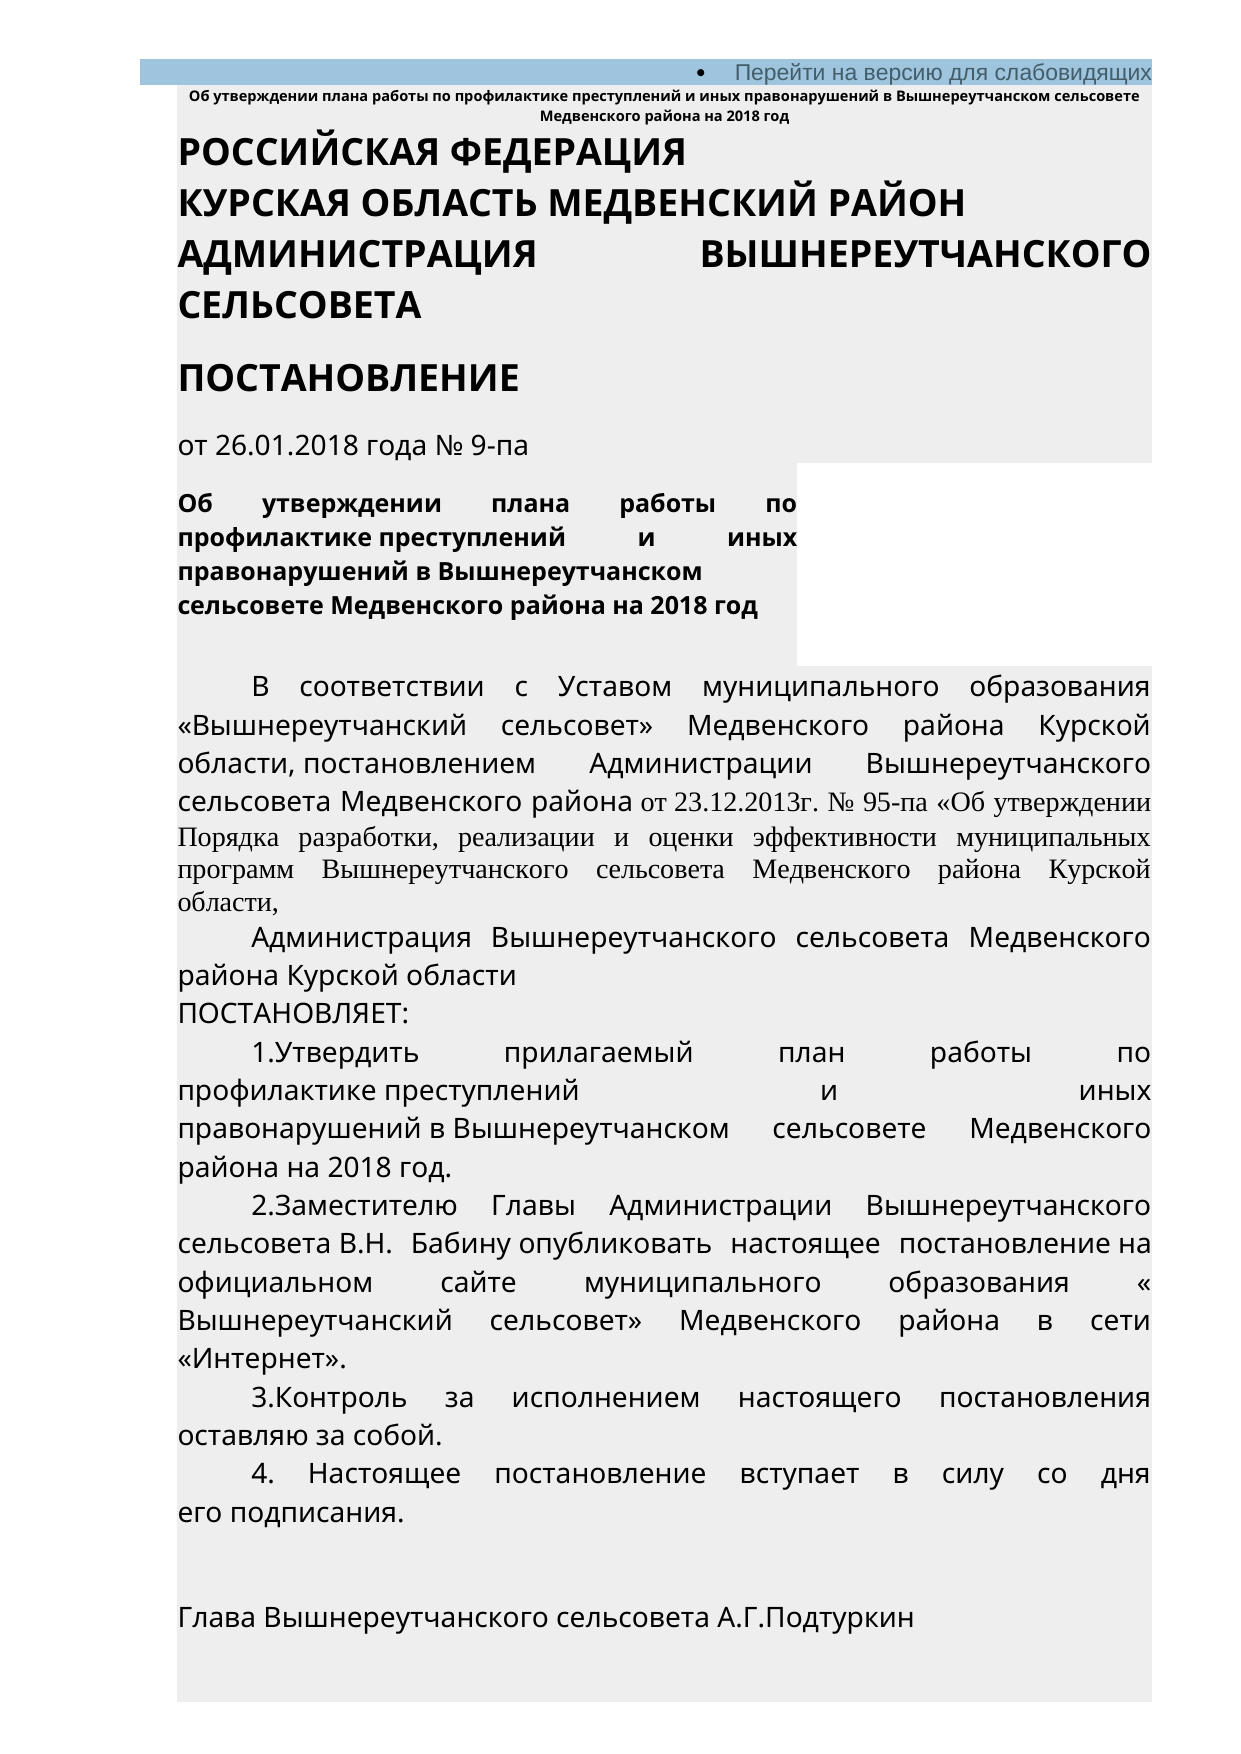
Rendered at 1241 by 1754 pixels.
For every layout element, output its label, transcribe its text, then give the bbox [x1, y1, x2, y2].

text Об утверждении плана работы по профилактике преступлений и иных правонарушений в Вышнереутчанском сельсовете Медвенского района на 2018 год [177, 486, 797, 622]
text Об утверждении плана работы по профилактике преступлений и иных правонарушений в Вышнереутчанском сельсовете Медвенского района на 2018 год [177, 85, 1152, 125]
text ПОСТАНОВЛЯЕТ: [177, 994, 1152, 1032]
text В соответствии с Уставом муниципального образования «Вышнереутчанский сельсовет» Медвенского района Курской области, постановлением Администрации Вышнереутчанского сельсовета Медвенского района от 23.12.2013г. № 95-па «Об утверждении Порядка разработки, реализации и оценки эффективности муниципальных программ Вышнереутчанского сельсовета Медвенского района Курской области, [177, 666, 1152, 917]
text Администрация Вышнереутчанского сельсовета Медвенского района Курской области [177, 917, 1152, 994]
text 1.Утвердить прилагаемый план работы по профилактике преступлений и иных правонарушений в Вышнереутчанском сельсовете Медвенского района на 2018 год. [177, 1032, 1152, 1185]
text 2.Заместителю Главы Администрации Вышнереутчанского сельсовета В.Н. Бабину опубликовать настоящее постановление на официальном сайте муниципального образования « Вышнереутчанский сельсовет» Медвенского района в сети «Интернет». [177, 1185, 1152, 1377]
text РОССИЙСКАЯ ФЕДЕРАЦИЯ [177, 125, 1152, 176]
text 4. Настоящее постановление вступает в силу со дня его подписания. [177, 1454, 1152, 1530]
text КУРСКАЯ ОБЛАСТЬ МЕДВЕНСКИЙ РАЙОН [177, 176, 1152, 227]
list Перейти на версию для слабовидящих [140, 59, 1152, 85]
text АДМИНИСТРАЦИЯ ВЫШНЕРЕУТЧАНСКОГО СЕЛЬСОВЕТА [177, 227, 1152, 329]
text от 26.01.2018 года № 9-па [177, 425, 1152, 463]
text ПОСТАНОВЛЕНИЕ [177, 352, 1152, 403]
text 3.Контроль за исполнением настоящего постановления оставляю за собой. [177, 1377, 1152, 1454]
text Глава Вышнереутчанского сельсовета А.Г.Подтуркин [177, 1597, 1152, 1636]
